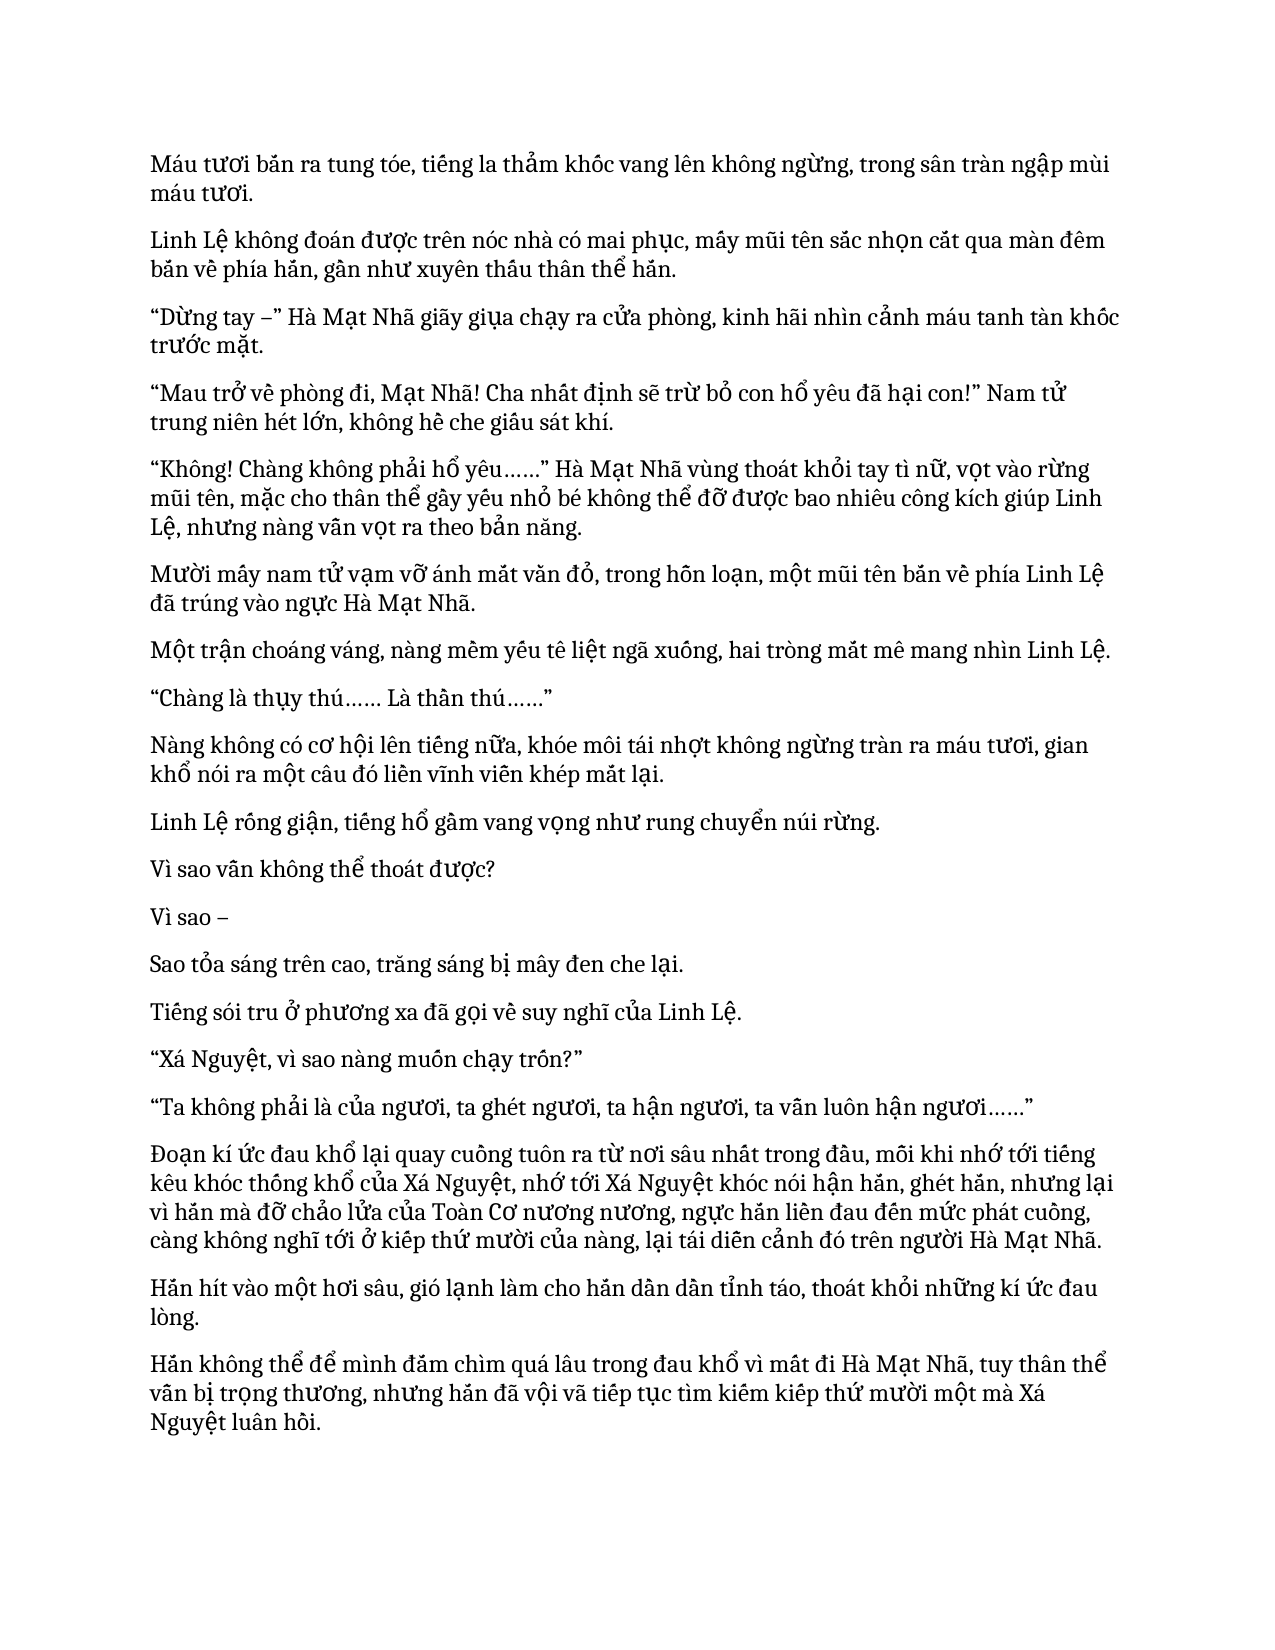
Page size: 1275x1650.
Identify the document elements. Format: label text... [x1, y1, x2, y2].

text “Xá Nguyệt, vì sao nàng muốn chạy trốn?” [150, 1045, 1125, 1074]
text Hắn không thể để mình đắm chìm quá lâu trong đau khổ vì mất đi Hà Mạt Nhã, tuy thân thể vẫn bị trọng thương, nhưng hắn đã vội vã tiếp tục tìm kiếm kiếp thứ mười một mà Xá Nguyệt luân hồi. [150, 1350, 1125, 1436]
text Nàng không có cơ hội lên tiếng nữa, khóe môi tái nhợt không ngừng tràn ra máu tươi, gian khổ nói ra một câu đó liền vĩnh viễn khép mắt lại. [150, 731, 1125, 789]
text Vì sao – [150, 902, 1125, 931]
text Linh Lệ rống giận, tiếng hổ gầm vang vọng như rung chuyển núi rừng. [150, 807, 1125, 836]
text Mười mấy nam tử vạm vỡ ánh mắt vằn đỏ, trong hỗn loạn, một mũi tên bắn về phía Linh Lệ đã trúng vào ngực Hà Mạt Nhã. [150, 560, 1125, 617]
text “Mau trở về phòng đi, Mạt Nhã! Cha nhất định sẽ trừ bỏ con hổ yêu đã hại con!” Nam tử trung niên hét lớn, không hề che giấu sát khí. [150, 379, 1125, 436]
text Sao tỏa sáng trên cao, trăng sáng bị mây đen che lại. [150, 950, 1125, 979]
text “Không! Chàng không phải hổ yêu……” Hà Mạt Nhã vùng thoát khỏi tay tì nữ, vọt vào rừng mũi tên, mặc cho thân thể gầy yếu nhỏ bé không thể đỡ được bao nhiêu công kích giúp Linh Lệ, nhưng nàng vẫn vọt ra theo bản năng. [150, 455, 1125, 541]
text Linh Lệ không đoán được trên nóc nhà có mai phục, mấy mũi tên sắc nhọn cắt qua màn đêm bắn về phía hắn, gần như xuyên thấu thân thể hắn. [150, 226, 1125, 284]
text Hắn hít vào một hơi sâu, gió lạnh làm cho hắn dần dần tỉnh táo, thoát khỏi những kí ức đau lòng. [150, 1274, 1125, 1331]
text Máu tươi bắn ra tung tóe, tiếng la thảm khốc vang lên không ngừng, trong sân tràn ngập mùi máu tươi. [150, 150, 1125, 207]
text “Chàng là thụy thú…… Là thần thú……” [150, 684, 1125, 712]
text Tiếng sói tru ở phương xa đã gọi về suy nghĩ của Linh Lệ. [150, 997, 1125, 1026]
text “Ta không phải là của ngươi, ta ghét ngươi, ta hận ngươi, ta vẫn luôn hận ngươi……” [150, 1092, 1125, 1121]
text Một trận choáng váng, nàng mềm yếu tê liệt ngã xuống, hai tròng mắt mê mang nhìn Linh Lệ. [150, 636, 1125, 665]
text Đoạn kí ức đau khổ lại quay cuồng tuôn ra từ nơi sâu nhất trong đầu, mỗi khi nhớ tới tiếng kêu khóc thống khổ của Xá Nguyệt, nhớ tới Xá Nguyệt khóc nói hận hắn, ghét hắn, nhưng lại vì hắn mà đỡ chảo lửa của Toàn Cơ nương nương, ngực hắn liền đau đến mức phát cuồng, càng không nghĩ tới ở kiếp thứ mười của nàng, lại tái diễn cảnh đó trên người Hà Mạt Nhã. [150, 1140, 1125, 1255]
text Vì sao vẫn không thể thoát được? [150, 855, 1125, 884]
text “Dừng tay –” Hà Mạt Nhã giãy giụa chạy ra cửa phòng, kinh hãi nhìn cảnh máu tanh tàn khốc trước mặt. [150, 302, 1125, 360]
